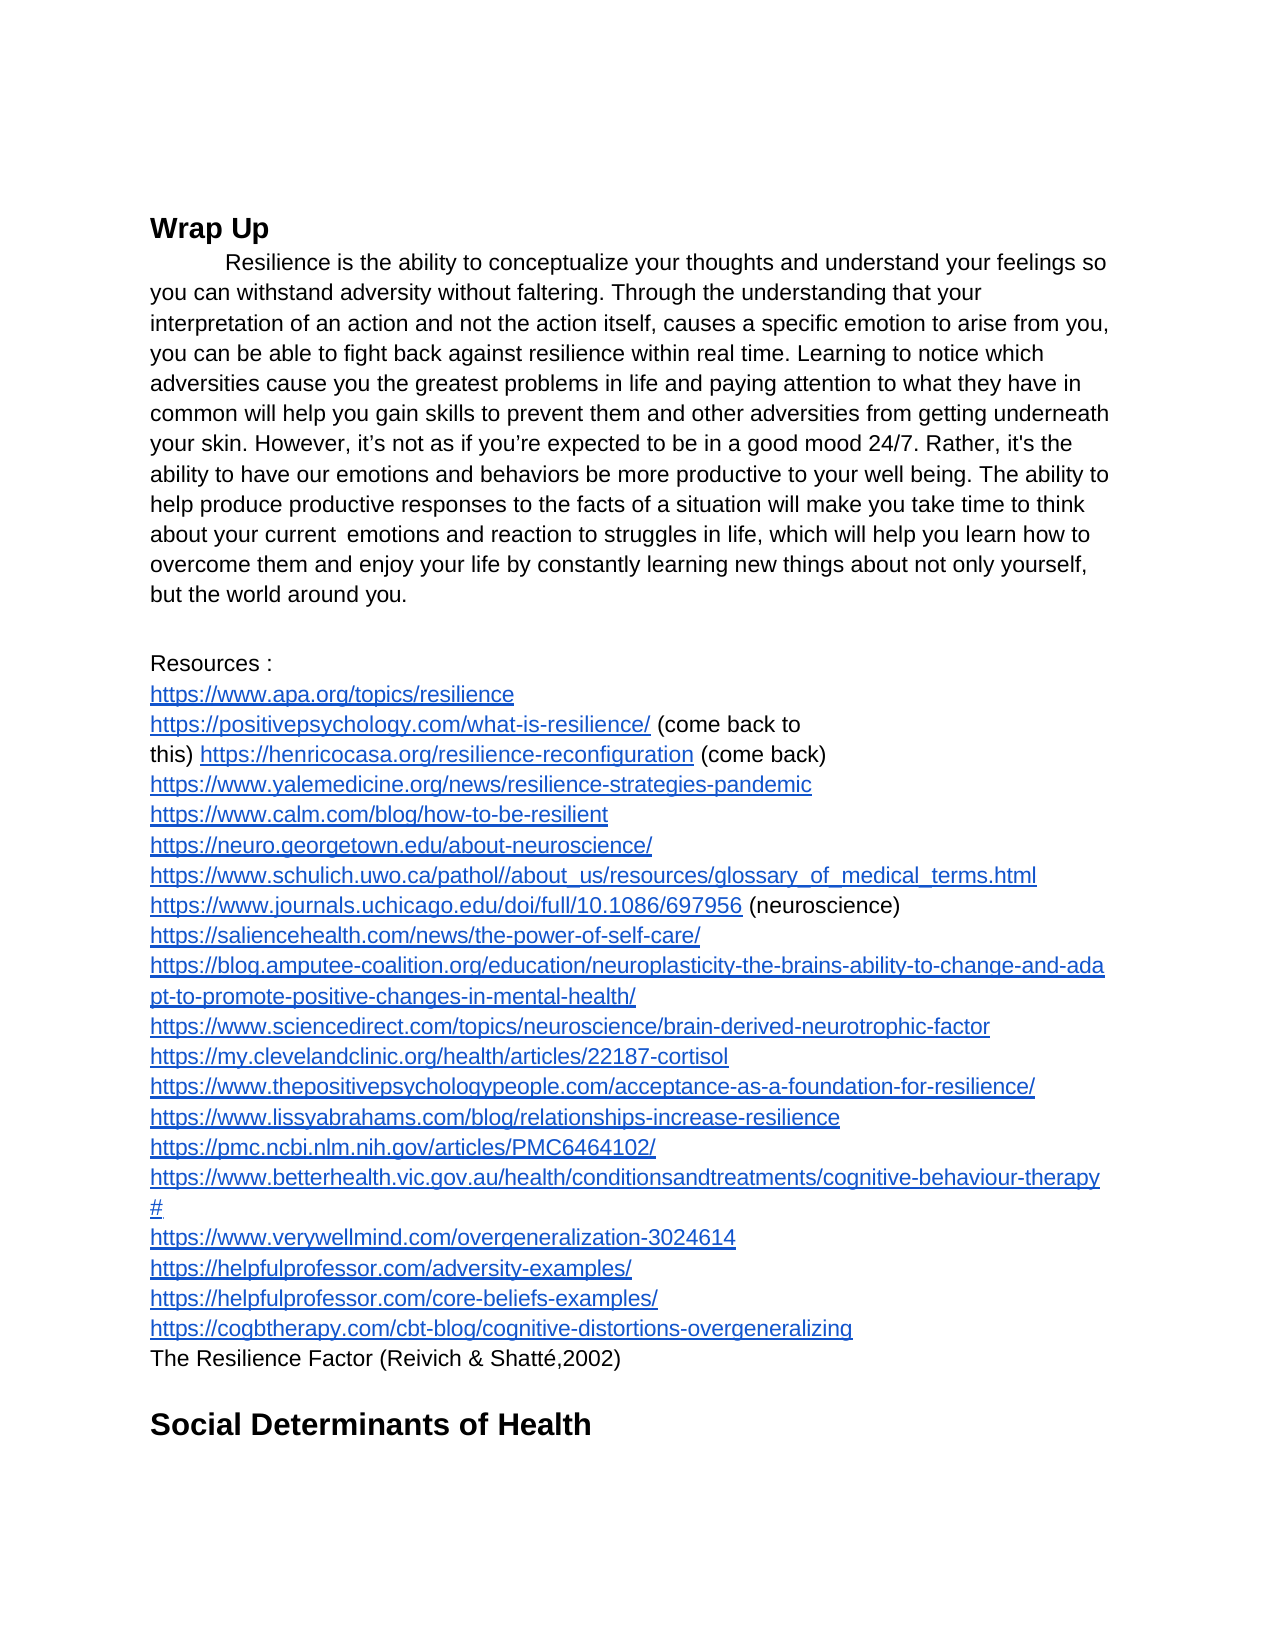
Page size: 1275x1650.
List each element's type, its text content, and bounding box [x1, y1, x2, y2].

text https://blog.amputee-coalition.org/education/neuroplasticity-the-brains-ability-to-change-and-ada pt-to-promote-positive-changes-in-mental-health/ https://www.sciencedirect.com/topics/neuroscience/brain-derived-neurotrophic-factor https://my.clevelandclinic.org/health/articles/22187-cortisol https://www.thepositivepsychologypeople.com/acceptance-as-a-foundation-for-resilience/ https://www.lissyabrahams.com/blog/relationships-increase-resilience https://pmc.ncbi.nlm.nih.gov/articles/PMC6464102/ https://www.betterhealth.vic.gov.au/health/conditionsandtreatments/cognitive-behaviour-therapy # [150, 952, 1124, 1220]
text https://www.schulich.uwo.ca/pathol//about_us/resources/glossary_of_medical_terms.html https://www.journals.uchicago.edu/doi/full/10.1086/697956 (neuroscience) https://saliencehealth.com/news/the-power-of-self-care/ [150, 862, 1053, 948]
subtitle Wrap Up [150, 211, 1135, 244]
text Social Determinants of Health [150, 1406, 1135, 1442]
text Resources : [150, 650, 1135, 677]
text https://www.apa.org/topics/resilience https://positivepsychology.com/what-is-resilience/ (come back to this) https://henricocasa.org/resilience-reconfiguration (come back) https://www.yalemedicine.org/news/resilience-strategies-pandemic https://www.calm.com/blog/how-to-be-resilient https://neuro.georgetown.edu/about-neuroscience/ [150, 681, 848, 858]
text Resilience is the ability to conceptualize your thoughts and understand your feelings so you can withstand adversity without faltering. Through the understanding that your interpretation of an action and not the action itself, causes a specific emotion to arise from you, you can be able to fight back against resilience within real time. Learning to notice which adversities cause you the greatest problems in life and paying attention to what they have in common will help you gain skills to prevent them and other adversities from getting underneath your skin. However, it’s not as if you’re expected to be in a good mood 24/7. Rather, it's the ability to have our emotions and behaviors be more productive to your well being. The ability to help produce productive responses to the facts of a situation will make you take time to think about your current emotions and reaction to struggles in life, which will help you learn how to overcome them and enjoy your life by constantly learning new things about not only yourself, but the world around you. [150, 249, 1121, 608]
text https://www.verywellmind.com/overgeneralization-3024614 https://helpfulprofessor.com/adversity-examples/ https://helpfulprofessor.com/core-beliefs-examples/ https://cogbtherapy.com/cbt-blog/cognitive-distortions-overgeneralizing The Resilience Factor (Reivich & Shatté,2002) [150, 1224, 865, 1371]
